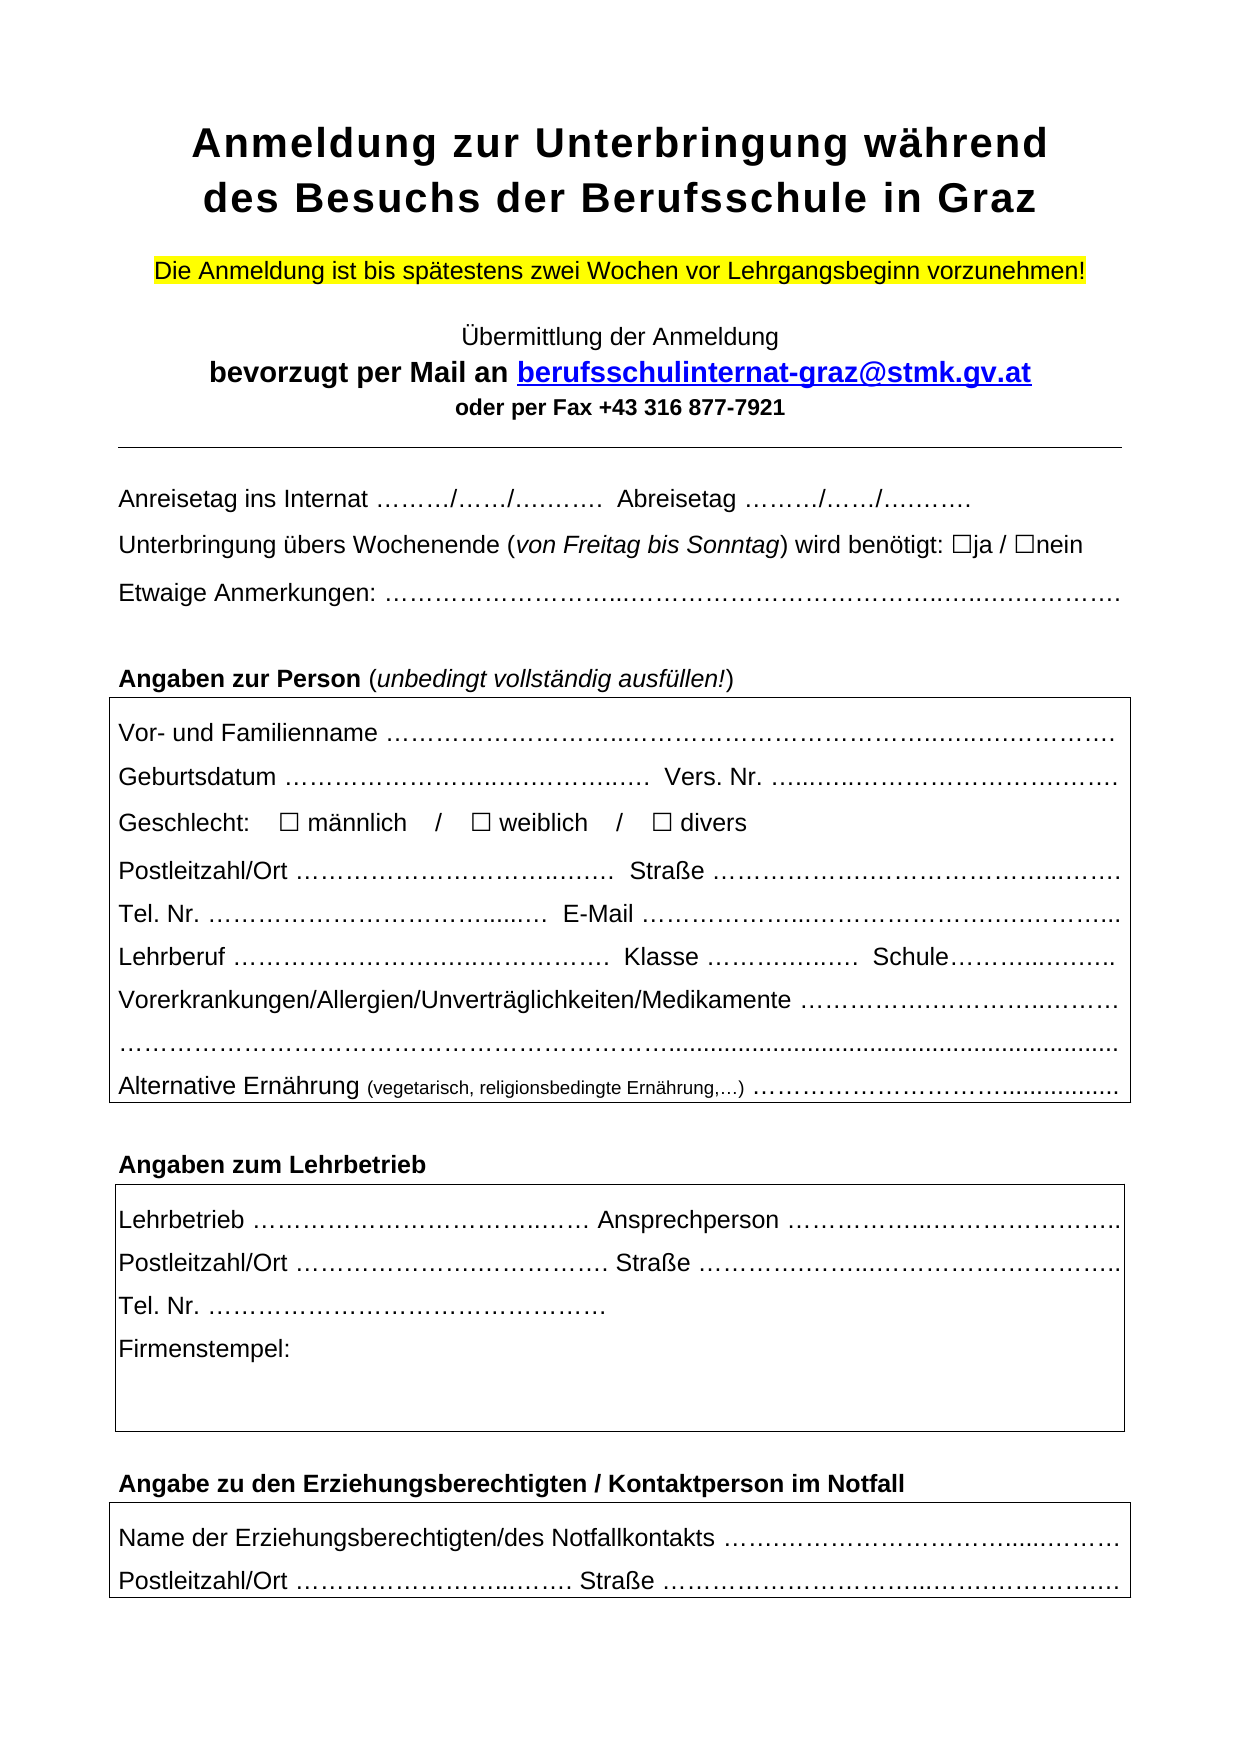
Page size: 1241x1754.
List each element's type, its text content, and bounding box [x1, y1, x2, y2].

text Geschlecht: männlich / weiblich / divers [110, 801, 1130, 839]
text Firmenstempel: [116, 1331, 1124, 1363]
text Angaben zur Person (unbedingt vollständig ausfüllen!) [118, 664, 1122, 693]
text Postleitzahl/Ort Straße [110, 852, 1130, 884]
text Lehrbetrieb Ansprechperson [116, 1201, 1124, 1233]
text Vorerkrankungen/Allergien/Unverträglichkeiten/Medikamente [110, 982, 1130, 1057]
text des Besuchs der Berufsschule in Graz [118, 173, 1122, 221]
text Vor- und Familienname [110, 715, 1130, 747]
text Angaben zum Lehrbetrieb [118, 1151, 1122, 1179]
text Name der Erziehungsberechtigten/des Notfallkontakts [110, 1520, 1130, 1552]
text oder per Fax +43 316 877-7921 [118, 393, 1122, 420]
text Tel. Nr. E-Mail [110, 896, 1130, 927]
text Lehrberuf Klasse Schule [110, 939, 1130, 971]
text bevorzugt per Mail an berufsschulinternat-graz@stmk.gv.at [118, 355, 1122, 388]
text Geburtsdatum Vers. Nr. [110, 758, 1130, 790]
text Postleitzahl/Ort Straße [110, 1563, 1130, 1597]
text Anreisetag ins Internat Abreisetag [118, 484, 1122, 513]
text Die Anmeldung ist bis spätestens zwei Wochen vor Lehrgangsbeginn vorzunehmen! [118, 256, 1122, 318]
text Tel. Nr. [116, 1288, 1124, 1319]
text Alternative Ernährung (vegetarisch, religionsbedingte Ernährung,…) [110, 1068, 1130, 1102]
text Angabe zu den Erziehungsberechtigten / Kontaktperson im Notfall [118, 1469, 1122, 1498]
text Unterbringung übers Wochenende (von Freitag bis Sonntag) wird benötigt: ja / nein [118, 527, 1122, 561]
text Postleitzahl/Ort Straße [116, 1244, 1124, 1276]
text Übermittlung der Anmeldung [118, 322, 1122, 351]
text Etwaige Anmerkungen: [118, 578, 1122, 607]
text Anmeldung zur Unterbringung während [118, 118, 1122, 166]
